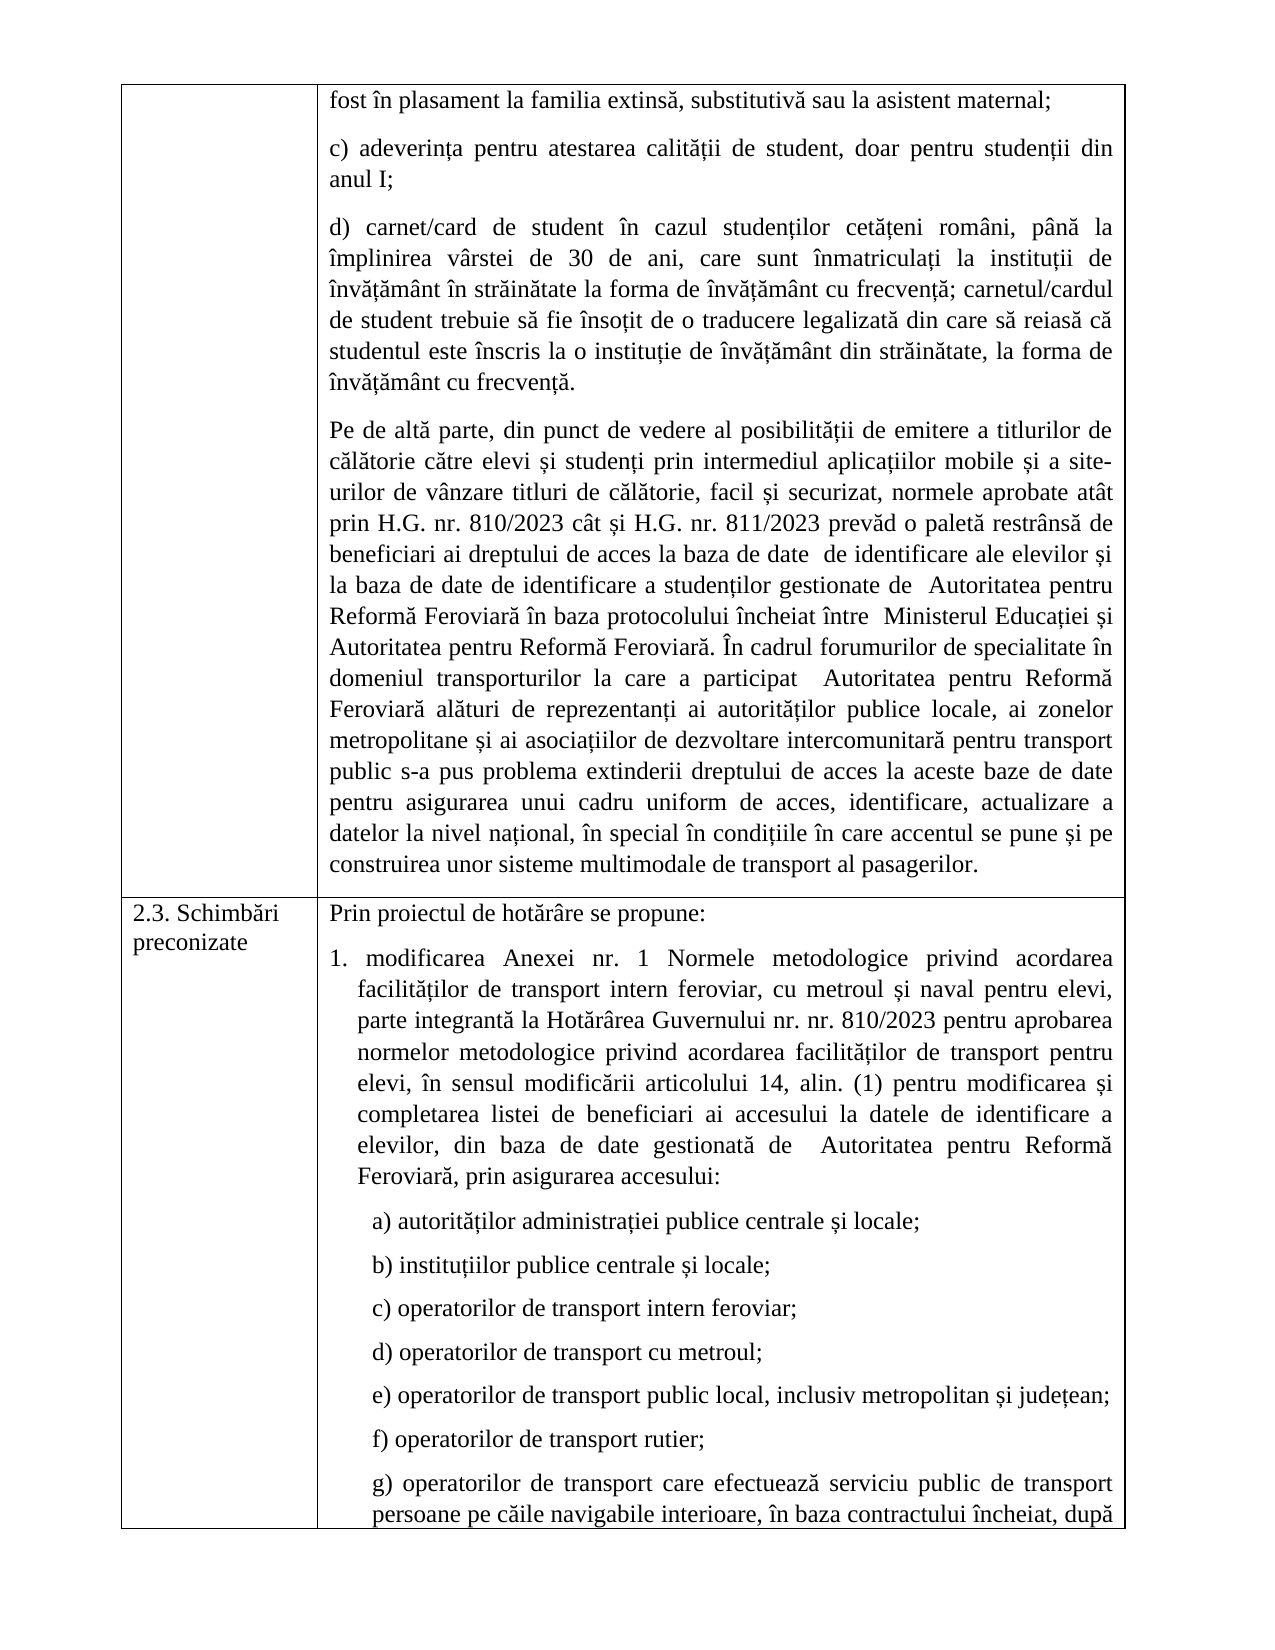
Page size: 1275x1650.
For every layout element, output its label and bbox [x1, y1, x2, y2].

table_cell [318, 85, 1124, 897]
table_cell [122, 85, 317, 897]
table_cell [122, 898, 317, 1527]
table_cell [318, 898, 1124, 1527]
